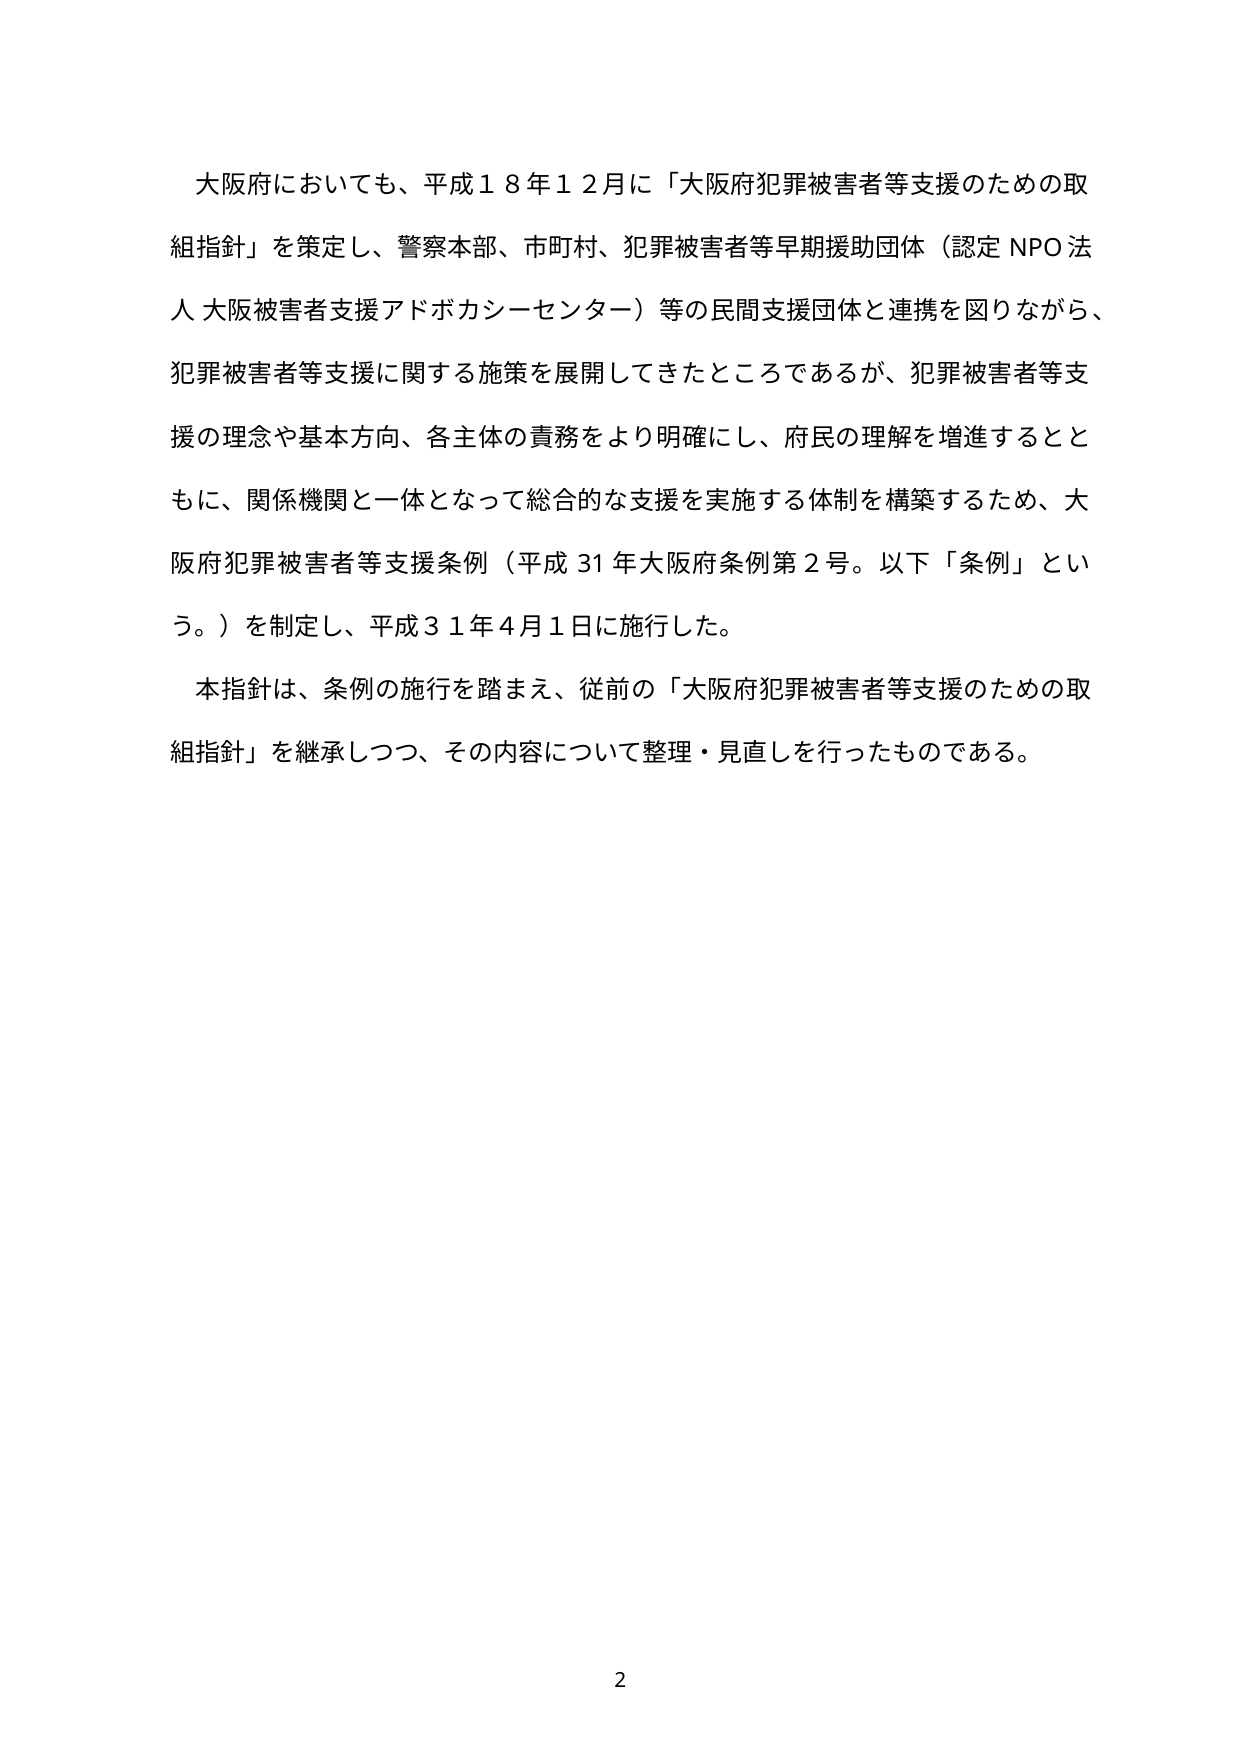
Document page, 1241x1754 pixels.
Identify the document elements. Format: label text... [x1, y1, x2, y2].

text 大阪府においても、平成１８年１２月に「大阪府犯罪被害者等支援のための取組指針」を策定し、警察本部、市町村、犯罪被害者等早期援助団体（認定NPO法人 大阪被害者支援アドボカシーセンター）等の民間支援団体と連携を図りながら、犯罪被害者等支援に関する施策を展開してきたところであるが、犯罪被害者等支援の理念や基本方向、各主体の責務をより明確にし、府民の理解を増進するとともに、関係機関と一体となって総合的な支援を実施する体制を構築するため、大阪府犯罪被害者等支援条例（平成31年大阪府条例第２号。以下「条例」という。）を制定し、平成３１年４月１日に施行した。 [171, 151, 1092, 656]
text 本指針は、条例の施行を踏まえ、従前の「大阪府犯罪被害者等支援のための取組指針」を継承しつつ、その内容について整理・見直しを行ったものである。 [171, 656, 1092, 782]
